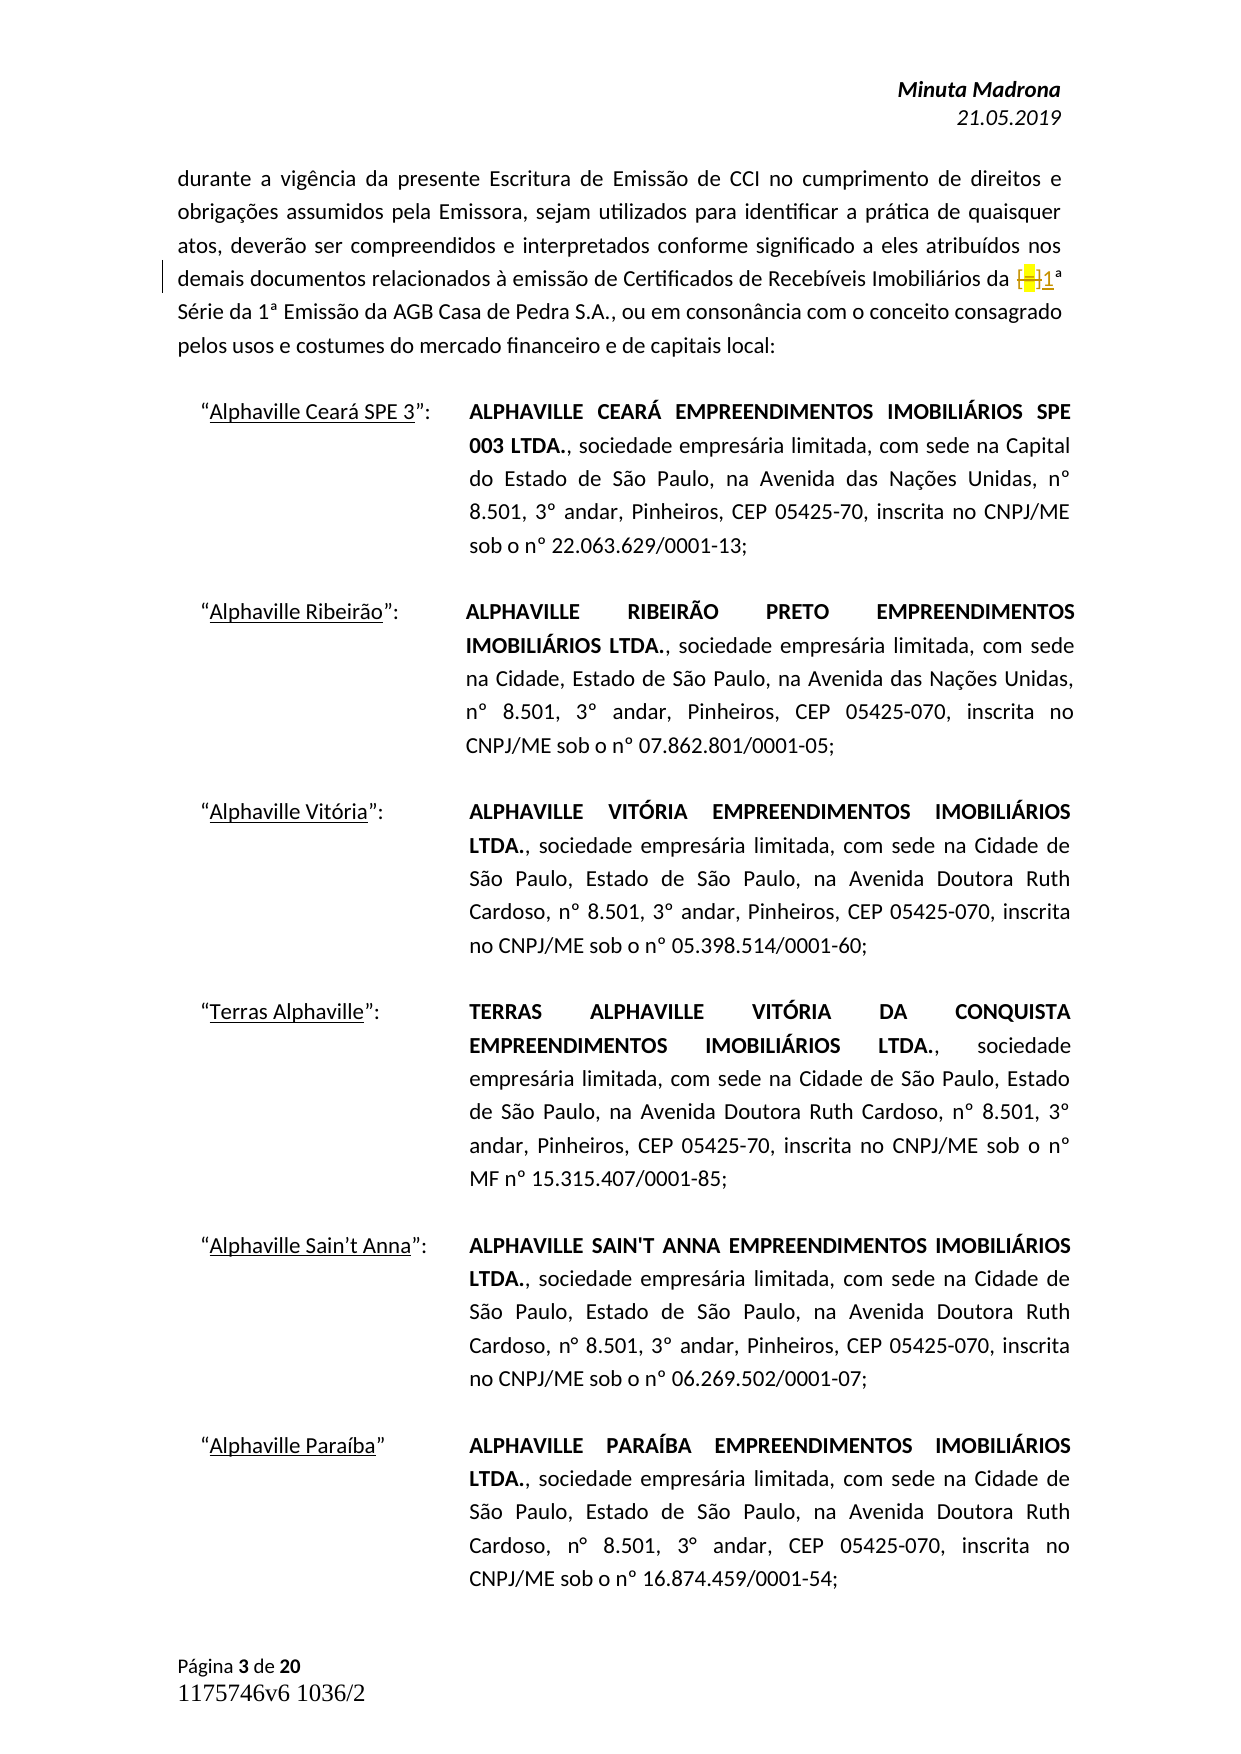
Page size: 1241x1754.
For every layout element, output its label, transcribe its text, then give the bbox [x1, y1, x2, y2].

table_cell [454, 1426, 1086, 1593]
table_cell “Alphaville Vitória”: [189, 793, 454, 993]
table_cell “Terras Alphaville”: [189, 993, 454, 1226]
table_header ALPHAVILLE CEARÁ EMPREENDIMENTOS IMOBILIÁRIOS SPE 003 LTDA., sociedade empresária limitada, com sede na Capital do Estado de São Paulo, na Avenida das Nações Unidas, nº 8.501, 3º andar, Pinheiros, CEP 05425-70, inscrita no CNPJ/ME sob o nº 22.063.629/0001-13; [454, 393, 1086, 593]
table_cell “Alphaville Ribeirão”: [189, 593, 454, 793]
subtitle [177, 160, 1063, 360]
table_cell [189, 1426, 454, 1593]
table_header “Alphaville Ceará SPE 3”: [189, 393, 454, 593]
table_cell TERRAS ALPHAVILLE VITÓRIA DA CONQUISTA EMPREENDIMENTOS IMOBILIÁRIOS LTDA., sociedade empresária limitada, com sede na Cidade de São Paulo, Estado de São Paulo, na Avenida Doutora Ruth Cardoso, nº 8.501, 3º andar, Pinheiros, CEP 05425-70, inscrita no CNPJ/ME sob o nº MF nº 15.315.407/0001-85; [454, 993, 1086, 1226]
table_cell “Alphaville Sain’t Anna”: [189, 1226, 454, 1426]
table_cell ALPHAVILLE RIBEIRÃO PRETO EMPREENDIMENTOS IMOBILIÁRIOS LTDA., sociedade empresária limitada, com sede na Cidade, Estado de São Paulo, na Avenida das Nações Unidas, nº 8.501, 3º andar, Pinheiros, CEP 05425-070, inscrita no CNPJ/ME sob o nº 07.862.801/0001-05; [454, 593, 1086, 793]
table_cell ALPHAVILLE VITÓRIA EMPREENDIMENTOS IMOBILIÁRIOS LTDA., sociedade empresária limitada, com sede na Cidade de São Paulo, Estado de São Paulo, na Avenida Doutora Ruth Cardoso, nº 8.501, 3º andar, Pinheiros, CEP 05425-070, inscrita no CNPJ/ME sob o nº 05.398.514/0001-60; [454, 793, 1086, 993]
table_cell ALPHAVILLE SAIN'T ANNA EMPREENDIMENTOS IMOBILIÁRIOS LTDA., sociedade empresária limitada, com sede na Cidade de São Paulo, Estado de São Paulo, na Avenida Doutora Ruth Cardoso, n° 8.501, 3º andar, Pinheiros, CEP 05425-070, inscrita no CNPJ/ME sob o nº 06.269.502/0001-07; [454, 1226, 1086, 1426]
